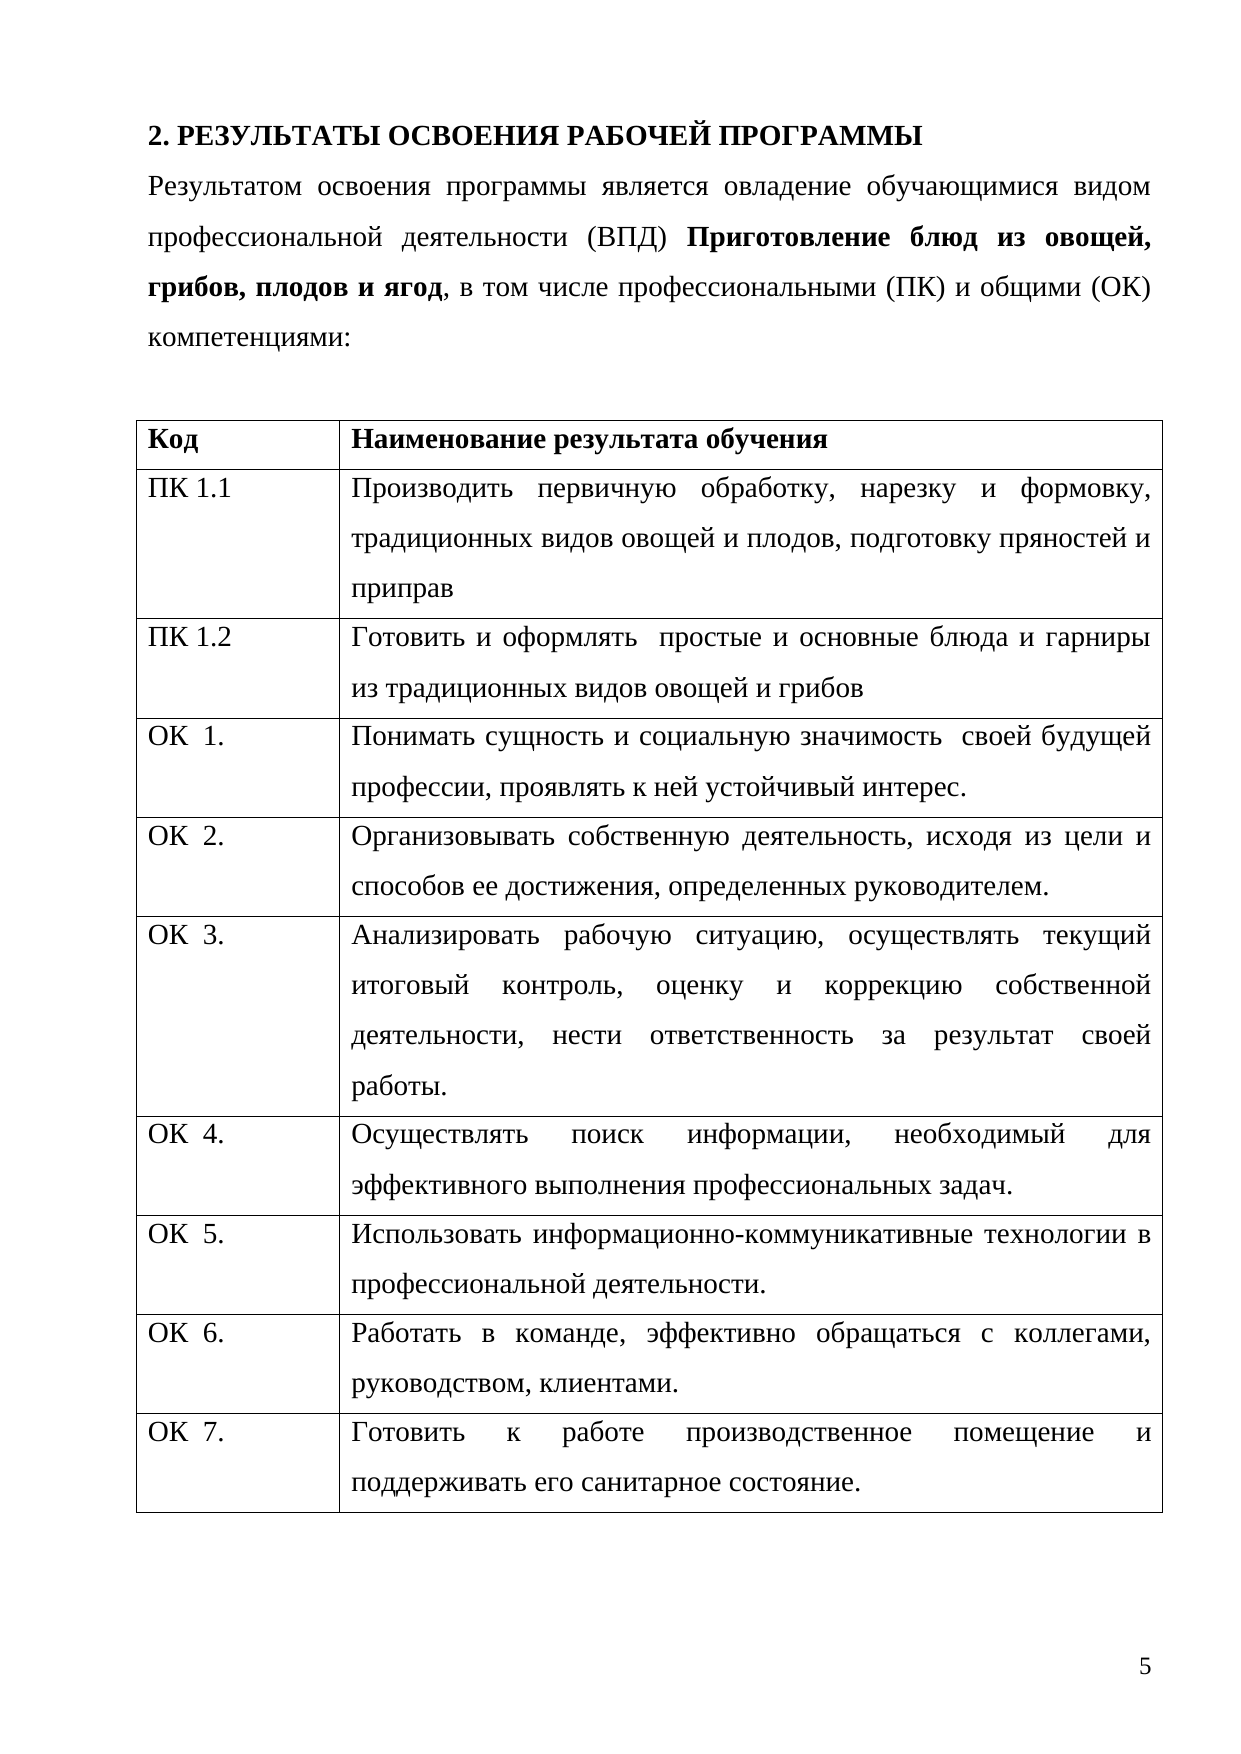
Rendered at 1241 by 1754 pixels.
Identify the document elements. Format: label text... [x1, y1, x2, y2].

table_cell ОК 2. [137, 818, 339, 916]
table_cell Анализировать рабочую ситуацию, осуществлять текущий итоговый контроль, оценку и коррекцию собственной деятельности, нести ответственность за результат своей работы. [340, 917, 1162, 1116]
table_cell Понимать сущность и социальную значимость своей будущей профессии, проявлять к ней устойчивый интерес. [340, 719, 1162, 817]
table_cell Использовать информационно-коммуникативные технологии в профессиональной деятельности. [340, 1216, 1162, 1314]
table_cell ОК 5. [137, 1216, 339, 1314]
table_cell Производить первичную обработку, нарезку и формовку, традиционных видов овощей и плодов, подготовку пряностей и приправ [340, 470, 1162, 618]
table_header Наименование результата обучения [340, 421, 1162, 469]
table_cell Готовить к работе производственное помещение и поддерживать его санитарное состояние. [340, 1414, 1162, 1512]
table_cell Работать в команде, эффективно обращаться с коллегами, руководством, клиентами. [340, 1315, 1162, 1413]
table_cell ПК 1.1 [137, 470, 339, 618]
table_cell ОК 4. [137, 1117, 339, 1215]
table_cell ОК 6. [137, 1315, 339, 1413]
table_header Код [137, 421, 339, 469]
table_cell ОК 1. [137, 719, 339, 817]
text 2. результаты освоения рабочей программы [148, 118, 1152, 152]
table_cell Готовить и оформлять простые и основные блюда и гарниры из традиционных видов овощей и грибов [340, 619, 1162, 717]
table_cell Организовывать собственную деятельность, исходя из цели и способов ее достижения, определенных руководителем. [340, 818, 1162, 916]
table_cell ОК 7. [137, 1414, 339, 1512]
list Результатом освоения программы является овладение обучающимися видом профессиональной деятельности (ВПД) Приготовление блюд из овощей, грибов, плодов и ягод, в том числе профессиональными (ПК) и общими (ОК) компетенциями: [148, 168, 1152, 353]
table_cell ПК 1.2 [137, 619, 339, 717]
table_cell ОК 3. [137, 917, 339, 1116]
table_cell Осуществлять поиск информации, необходимый для эффективного выполнения профессиональных задач. [340, 1117, 1162, 1215]
